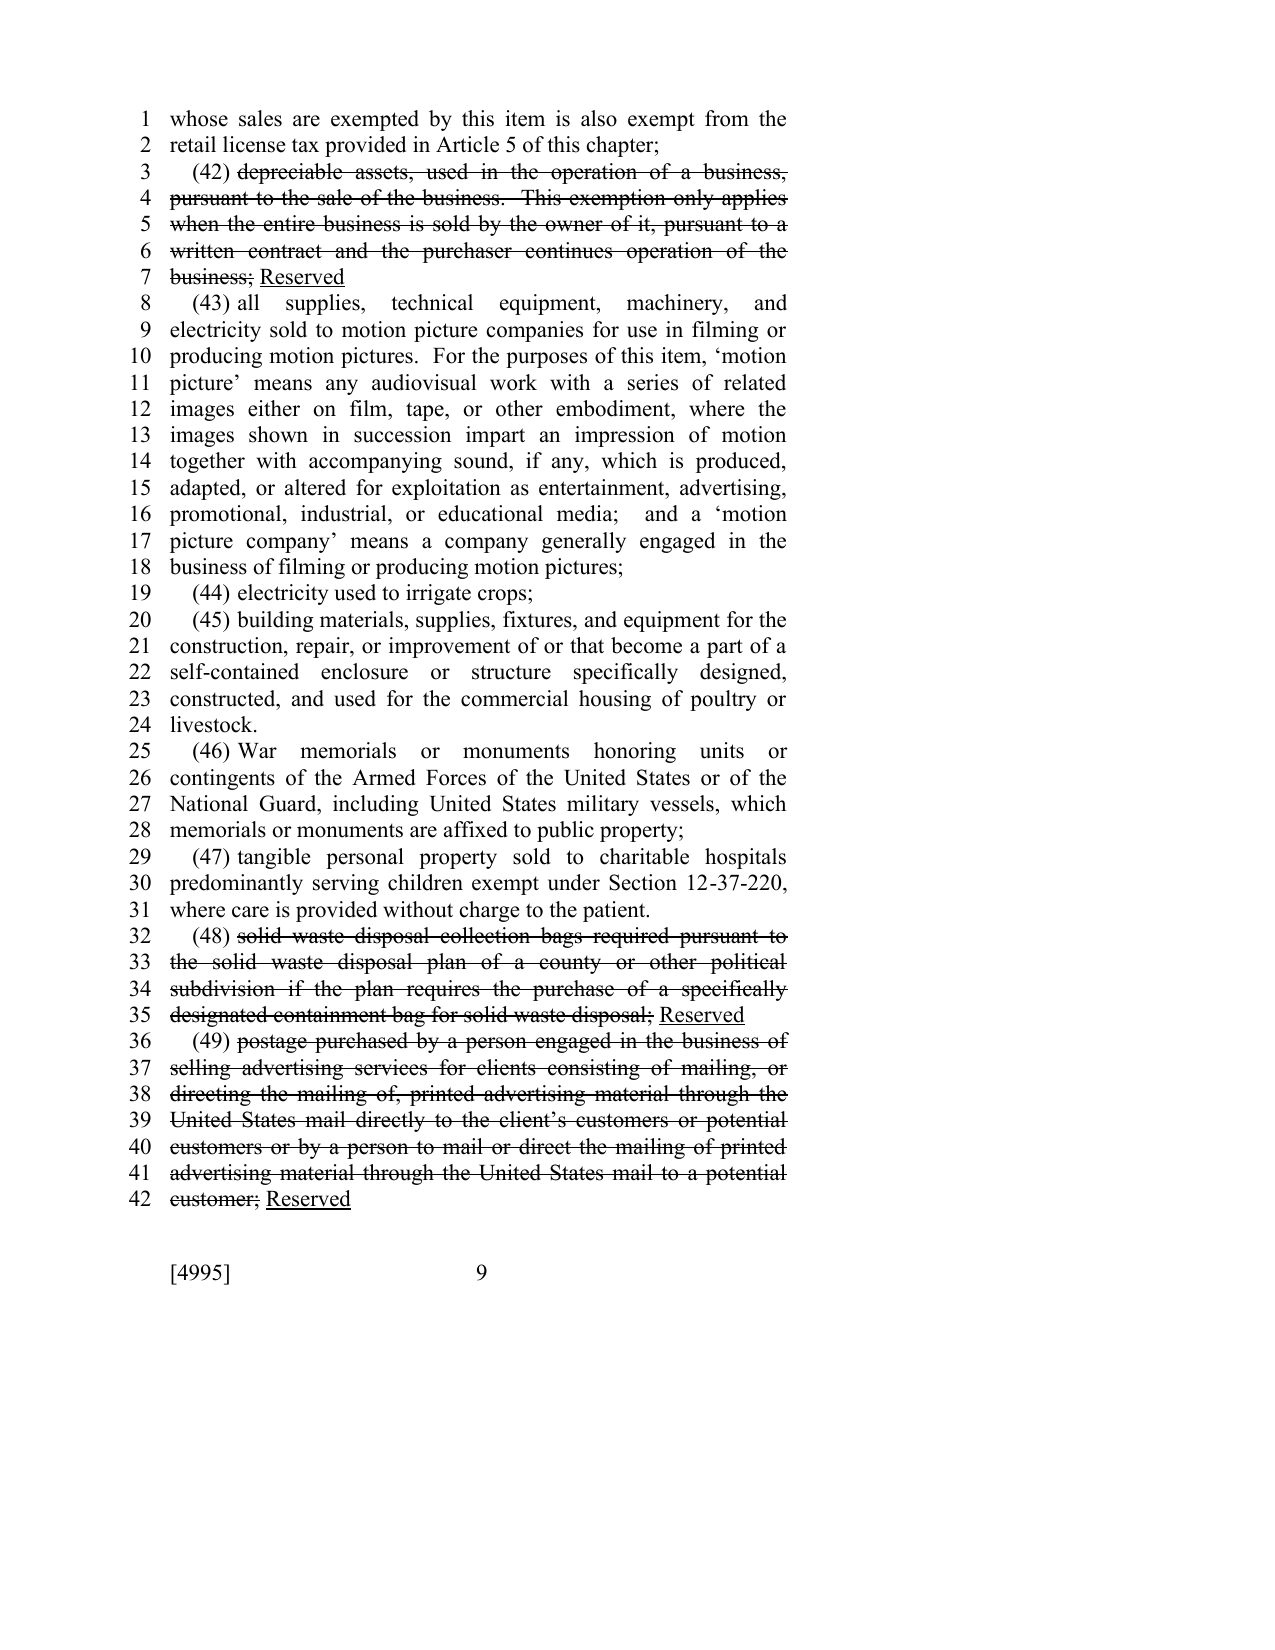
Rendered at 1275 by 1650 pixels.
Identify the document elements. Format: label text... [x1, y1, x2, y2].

text (47) tangible personal property sold to charitable hospitals predominantly serving children exempt under Section 12-37-220, where care is provided without charge to the patient. [169, 843, 787, 922]
text (48) solid waste disposal collection bags required pursuant to the solid waste disposal plan of a county or other political subdivision if the plan requires the purchase of a specifically designated containment bag for solid waste disposal; Reserved [169, 922, 787, 963]
text (48) solid waste disposal collection bags required pursuant to the solid waste disposal plan of a county or other political subdivision if the plan requires the purchase of a specifically designated containment bag for solid waste disposal; Reserved [169, 964, 787, 989]
text (48) solid waste disposal collection bags required pursuant to the solid waste disposal plan of a county or other political subdivision if the plan requires the purchase of a specifically designated containment bag for solid waste disposal; Reserved [169, 990, 787, 1027]
text (49) postage purchased by a person engaged in the business of selling advertising services for clients consisting of mailing, or directing the mailing of, printed advertising material through the United States mail directly to the client’s customers or potential customers or by a person to mail or direct the mailing of printed advertising material through the United States mail to a potential customer; Reserved [169, 1027, 787, 1068]
text (44) electricity used to irrigate crops; [169, 579, 787, 606]
text (46) War memorials or monuments honoring units or contingents of the Armed Forces of the United States or of the National Guard, including United States military vessels, which memorials or monuments are affixed to public property; [169, 737, 787, 843]
text (42) depreciable assets, used in the operation of a business, pursuant to the sale of the business. This exemption only applies when the entire business is sold by the owner of it, pursuant to a written contract and the purchaser continues operation of the business; Reserved [169, 252, 787, 289]
text (43) all supplies, technical equipment, machinery, and electricity sold to motion picture companies for use in filming or producing motion pictures. For the purposes of this item, ‘motion picture’ means any audiovisual work with a series of related images either on film, tape, or other embodiment, where the images shown in succession impart an impression of motion together with accompanying sound, if any, which is produced, adapted, or altered for exploitation as entertainment, advertising, promotional, industrial, or educational media; and a ‘motion picture company’ means a company generally engaged in the business of filming or producing motion pictures; [169, 289, 787, 579]
text (42) depreciable assets, used in the operation of a business, pursuant to the sale of the business. This exemption only applies when the entire business is sold by the owner of it, pursuant to a written contract and the purchaser continues operation of the business; Reserved [169, 158, 787, 198]
text (45) building materials, supplies, fixtures, and equipment for the construction, repair, or improvement of or that become a part of a self-contained enclosure or structure specifically designed, constructed, and used for the commercial housing of poultry or livestock. [169, 606, 787, 737]
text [169, 105, 787, 158]
